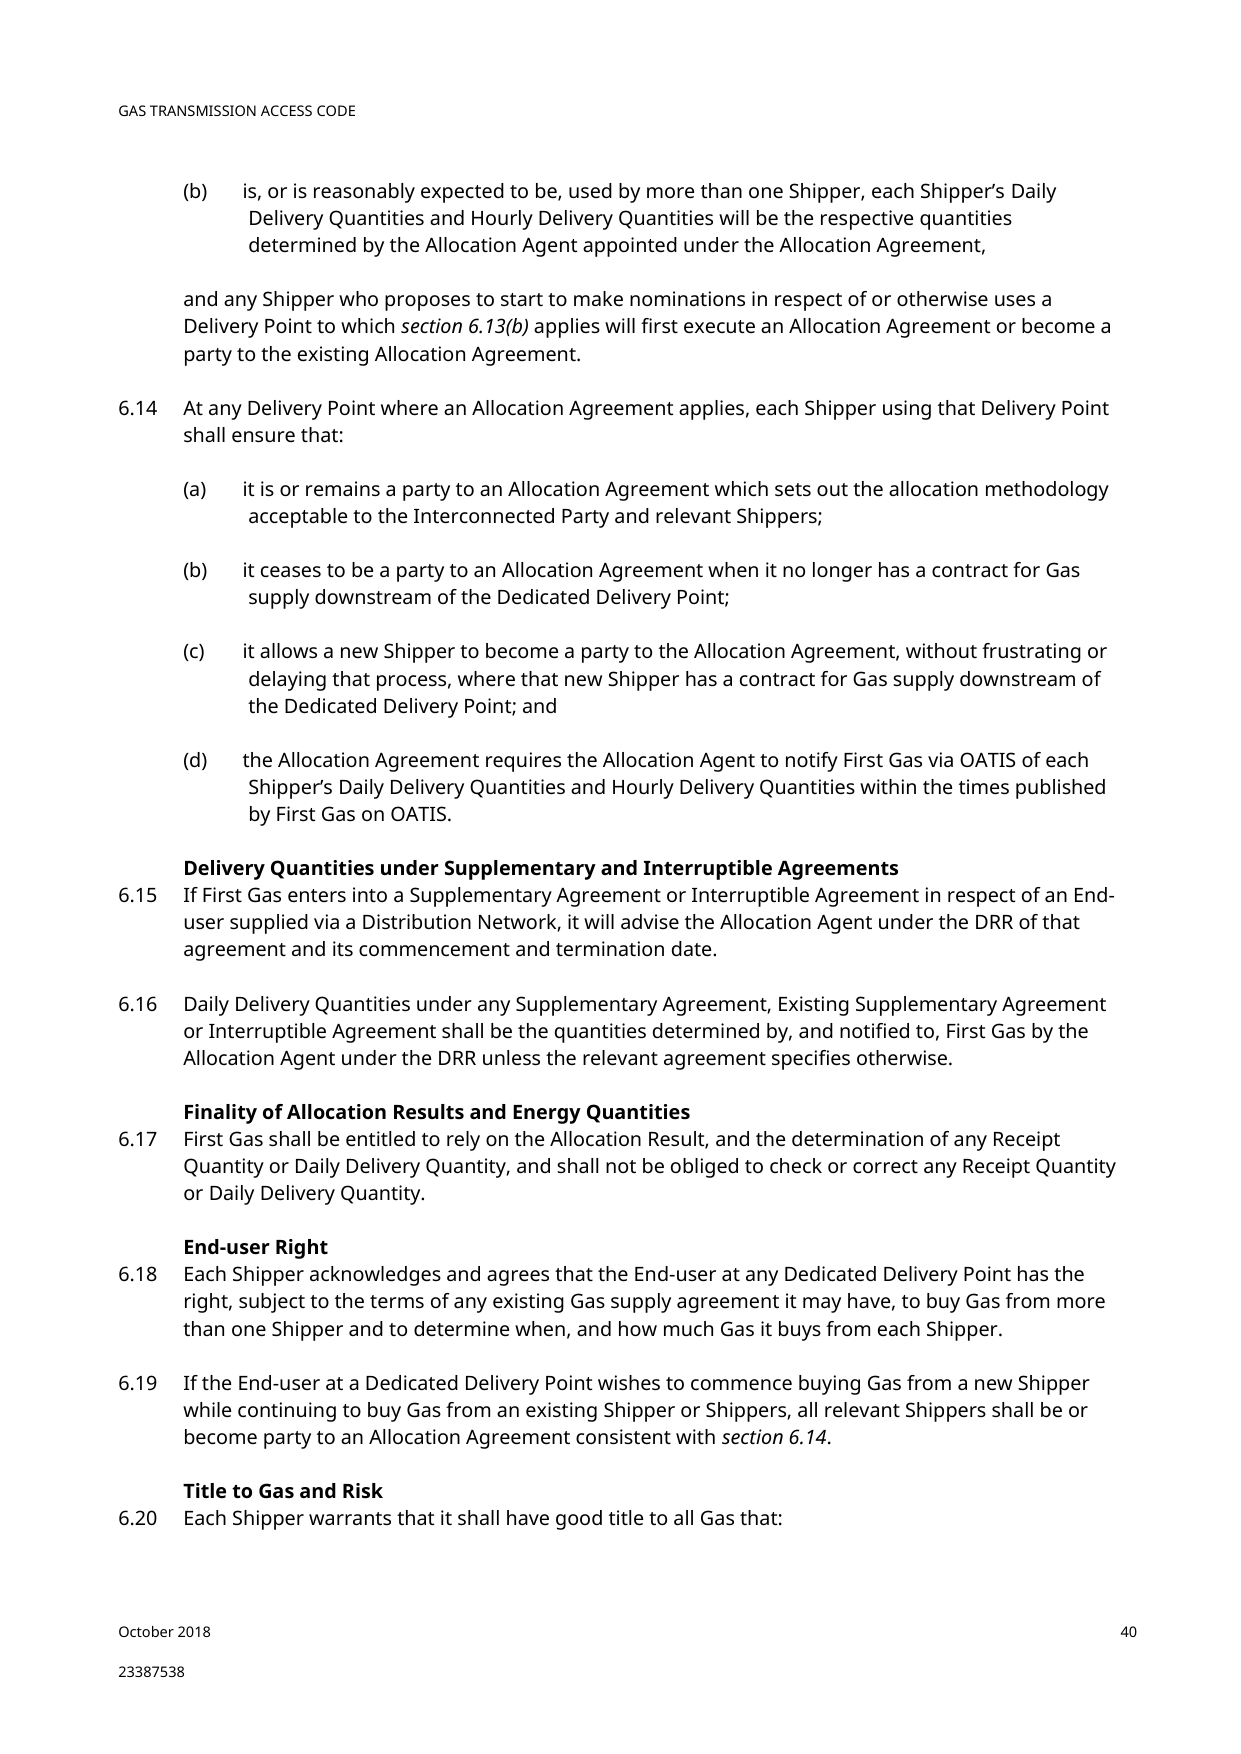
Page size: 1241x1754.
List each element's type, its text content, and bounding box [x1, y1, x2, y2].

text and any Shipper who proposes to start to make nominations in respect of or otherwise uses a Delivery Point to which section 6.13(b) applies will first execute an Allocation Agreement or become a party to the existing Allocation Agreement. [183, 286, 1122, 367]
list Daily Delivery Quantities under any Supplementary Agreement, Existing Supplementary Agreement or Interruptible Agreement shall be the quantities determined by, and notified to, First Gas by the Allocation Agent under the DRR unless the relevant agreement specifies otherwise. [118, 990, 1122, 1071]
list First Gas shall be entitled to rely on the Allocation Result, and the determination of any Receipt Quantity or Daily Delivery Quantity, and shall not be obliged to check or correct any Receipt Quantity or Daily Delivery Quantity. [118, 1125, 1122, 1206]
subtitle End-user Right [118, 1233, 1122, 1261]
list is, or is reasonably expected to be, used by more than one Shipper, each Shipper’s Daily Delivery Quantities and Hourly Delivery Quantities will be the respective quantities determined by the Allocation Agent appointed under the Allocation Agreement, [183, 177, 1122, 258]
list Each Shipper acknowledges and agrees that the End-user at any Dedicated Delivery Point has the right, subject to the terms of any existing Gas supply agreement it may have, to buy Gas from more than one Shipper and to determine when, and how much Gas it buys from each Shipper. [118, 1261, 1122, 1342]
list the Allocation Agreement requires the Allocation Agent to notify First Gas via OATIS of each Shipper’s Daily Delivery Quantities and Hourly Delivery Quantities within the times published by First Gas on OATIS. [183, 746, 1122, 827]
subtitle Finality of Allocation Results and Energy Quantities [118, 1098, 1122, 1125]
subtitle Delivery Quantities under Supplementary and Interruptible Agreements [118, 854, 1122, 881]
list Each Shipper warrants that it shall have good title to all Gas that: [118, 1504, 1122, 1531]
list If First Gas enters into a Supplementary Agreement or Interruptible Agreement in respect of an End-user supplied via a Distribution Network, it will advise the Allocation Agent under the DRR of that agreement and its commencement and termination date. [118, 881, 1122, 963]
list If the End-user at a Dedicated Delivery Point wishes to commence buying Gas from a new Shipper while continuing to buy Gas from an existing Shipper or Shippers, all relevant Shippers shall be or become party to an Allocation Agreement consistent with section 6.14. [118, 1369, 1122, 1450]
subtitle Title to Gas and Risk [183, 1477, 1122, 1504]
list it ceases to be a party to an Allocation Agreement when it no longer has a contract for Gas supply downstream of the Dedicated Delivery Point; [183, 556, 1122, 611]
list it allows a new Shipper to become a party to the Allocation Agreement, without frustrating or delaying that process, where that new Shipper has a contract for Gas supply downstream of the Dedicated Delivery Point; and [183, 638, 1122, 719]
list At any Delivery Point where an Allocation Agreement applies, each Shipper using that Delivery Point shall ensure that: [118, 394, 1122, 448]
list it is or remains a party to an Allocation Agreement which sets out the allocation methodology acceptable to the Interconnected Party and relevant Shippers; [183, 475, 1122, 529]
